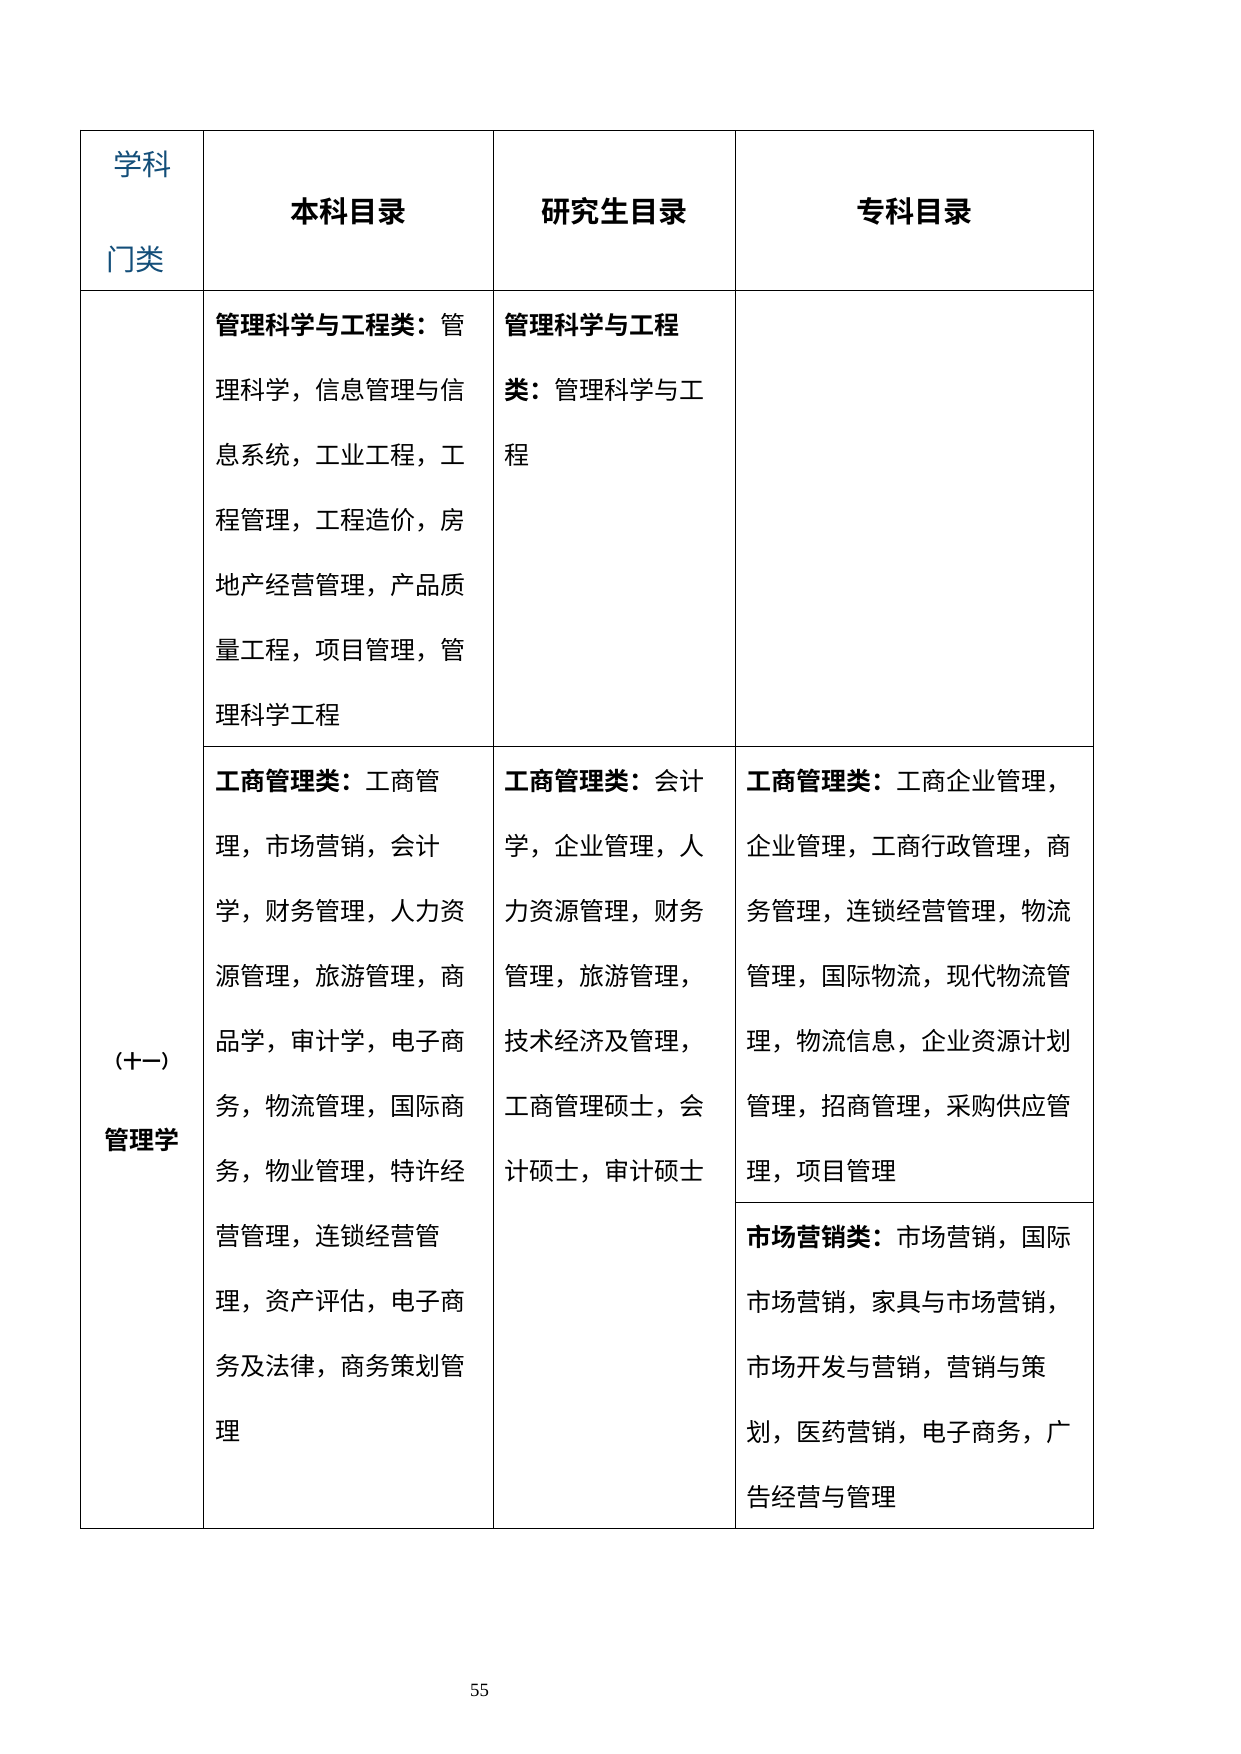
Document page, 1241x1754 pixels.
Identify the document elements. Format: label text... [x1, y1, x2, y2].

table_cell 专科目录 [736, 131, 1093, 290]
table_cell 工商管理类：工商管理，市场营销，会计学，财务管理，人力资源管理，旅游管理，商品学，审计学，电子商务，物流管理，国际商务，物业管理，特许经营管理，连锁经营管理，资产评估，电子商务及法律，商务策划管理 [204, 747, 493, 1528]
table_cell （十一） 管理学 （十一） 管理学 [81, 291, 203, 1528]
table_cell 管理科学与工程类：管理科学，信息管理与信息系统，工业工程，工程管理，工程造价，房地产经营管理，产品质量工程，项目管理，管理科学工程 [204, 291, 493, 746]
table_cell 学科 门类 [81, 131, 203, 290]
table_cell 市场营销类：市场营销，国际市场营销，家具与市场营销，市场开发与营销，营销与策划，医药营销，电子商务，广告经营与管理 [736, 1203, 1093, 1528]
table_cell [736, 291, 1093, 746]
table_cell 研究生目录 [494, 131, 735, 290]
table_cell 工商管理类：工商企业管理，企业管理，工商行政管理，商务管理，连锁经营管理，物流管理，国际物流，现代物流管理，物流信息，企业资源计划管理，招商管理，采购供应管理，项目管理 [736, 747, 1093, 1202]
table_cell 管理科学与工程类：管理科学与工程 [494, 291, 735, 746]
table_cell 本科目录 [204, 131, 493, 290]
table_cell 工商管理类：会计学，企业管理，人力资源管理，财务管理，旅游管理，技术经济及管理，工商管理硕士，会计硕士，审计硕士 [494, 747, 735, 1528]
